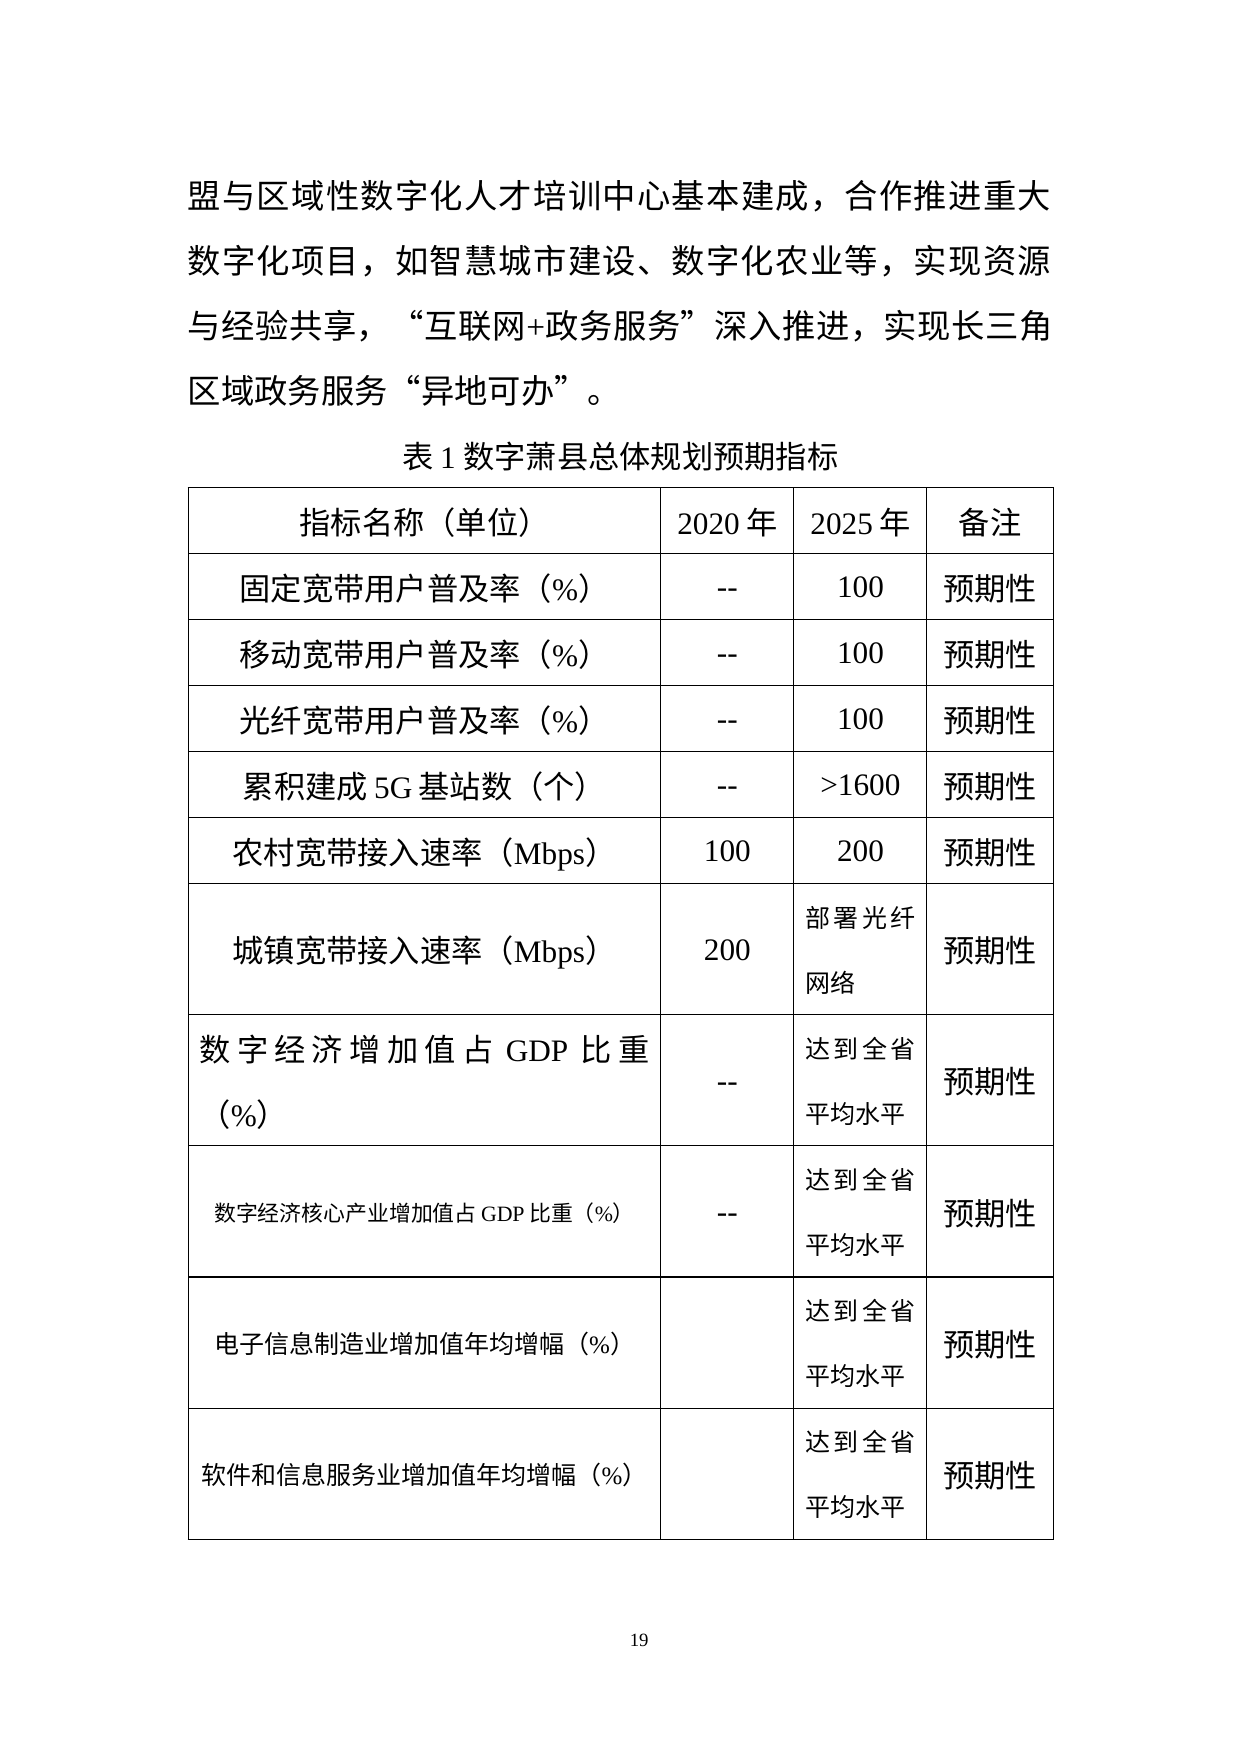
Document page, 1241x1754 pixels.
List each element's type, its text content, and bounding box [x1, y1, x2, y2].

table_cell [661, 1409, 793, 1538]
table_cell 数字经济核心产业增加值占GDP比重（%） [189, 1146, 660, 1276]
table_cell 预期性 [927, 752, 1053, 817]
table_cell 预期性 [927, 1409, 1053, 1538]
table_cell 预期性 [927, 554, 1053, 619]
table_cell -- [661, 752, 793, 817]
table_cell 光纤宽带用户普及率（%） [189, 686, 660, 751]
table_cell 预期性 [927, 686, 1053, 751]
table_cell 200 [661, 884, 793, 1014]
table_cell 软件和信息服务业增加值年均增幅（%） [189, 1409, 660, 1538]
table_header 备注 [927, 488, 1053, 553]
table_cell 预期性 [927, 1146, 1053, 1276]
table_cell -- [661, 1146, 793, 1276]
table_cell 100 [661, 818, 793, 883]
table_cell 达到全省平均水平 [794, 1409, 926, 1538]
table_cell 固定宽带用户普及率（%） [189, 554, 660, 619]
text 表1 数字萧县总体规划预期指标 [187, 422, 1053, 487]
table_cell 100 [794, 554, 926, 619]
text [187, 162, 1053, 422]
table_cell >1600 [794, 752, 926, 817]
table_cell -- [661, 554, 793, 619]
table_cell -- [661, 1015, 793, 1145]
table_cell 达到全省平均水平 [794, 1146, 926, 1276]
table_cell 移动宽带用户普及率（%） [189, 620, 660, 685]
table_cell 数字经济增加值占GDP比重（%） [189, 1015, 660, 1145]
table_header 2020年 [661, 488, 793, 553]
table_cell 达到全省平均水平 [794, 1278, 926, 1407]
table_cell 100 [794, 620, 926, 685]
table_cell 200 [794, 818, 926, 883]
table_cell 预期性 [927, 1015, 1053, 1145]
table_cell 达到全省平均水平 [794, 1015, 926, 1145]
table_cell [661, 1278, 793, 1407]
table_cell -- [661, 620, 793, 685]
table_cell 城镇宽带接入速率（Mbps） [189, 884, 660, 1014]
table_header 2025年 [794, 488, 926, 553]
table_cell -- [661, 686, 793, 751]
table_cell 预期性 [927, 884, 1053, 1014]
table_cell 农村宽带接入速率（Mbps） [189, 818, 660, 883]
table_cell 100 [794, 686, 926, 751]
table_cell 电子信息制造业增加值年均增幅（%） [189, 1278, 660, 1407]
table_cell 预期性 [927, 818, 1053, 883]
table_cell 预期性 [927, 1278, 1053, 1407]
table_cell 预期性 [927, 620, 1053, 685]
table_cell 累积建成5G基站数（个） [189, 752, 660, 817]
table_cell 部署光纤网络 [794, 884, 926, 1014]
table_header 指标名称（单位） [189, 488, 660, 553]
